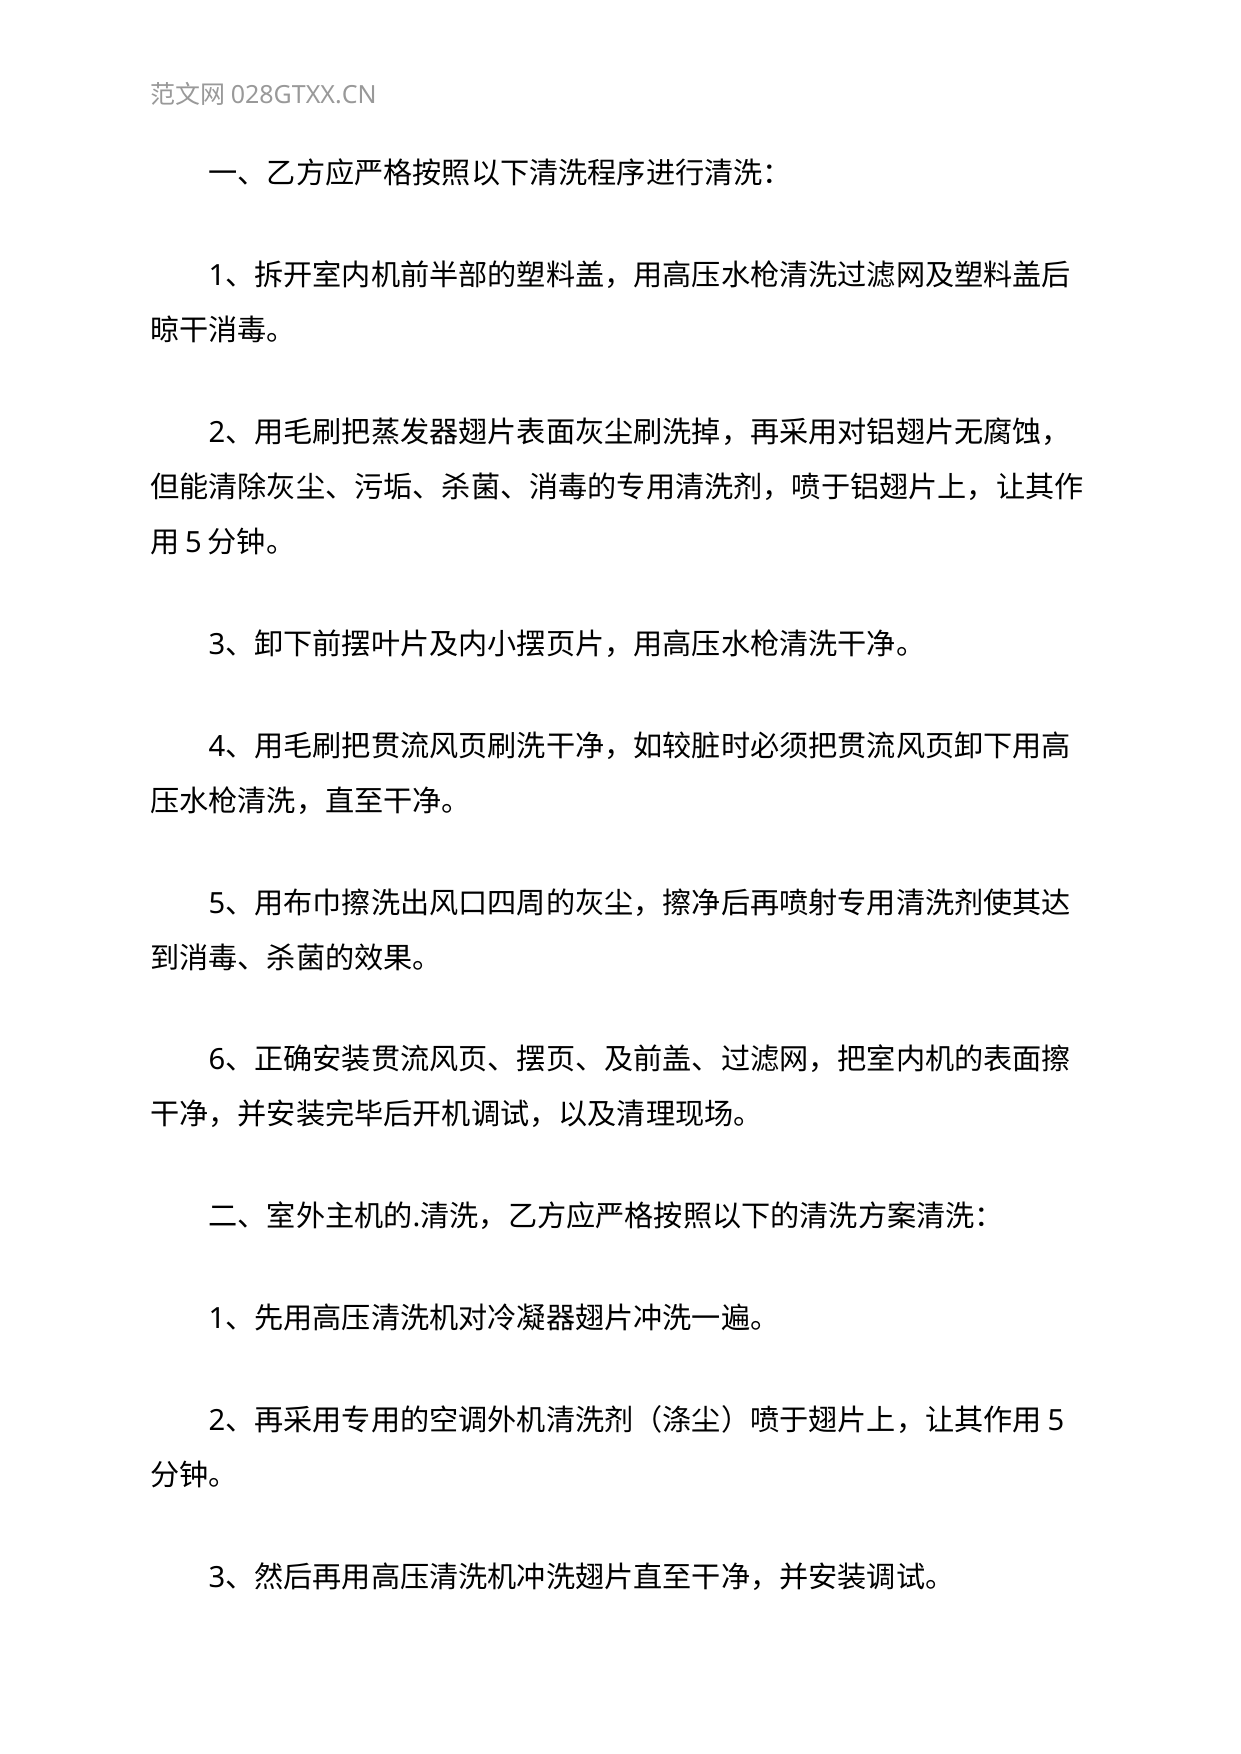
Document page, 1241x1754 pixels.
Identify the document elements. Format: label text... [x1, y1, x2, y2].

text 3、然后再用高压清洗机冲洗翅片直至干净，并安装调试。 [150, 1553, 1090, 1596]
text 1、拆开室内机前半部的塑料盖，用高压水枪清洗过滤网及塑料盖后晾干消毒。 [150, 252, 1090, 349]
text 2、再采用专用的空调外机清洗剂（涤尘）喷于翅片上，让其作用5分钟。 [150, 1397, 1090, 1494]
text 一、乙方应严格按照以下清洗程序进行清洗： [150, 150, 1090, 192]
text 1、先用高压清洗机对冷凝器翅片冲洗一遍。 [150, 1295, 1090, 1337]
text 5、用布巾擦洗出风口四周的灰尘，擦净后再喷射专用清洗剂使其达到消毒、杀菌的效果。 [150, 879, 1090, 976]
text 3、卸下前摆叶片及内小摆页片，用高压水枪清洗干净。 [150, 620, 1090, 663]
text 4、用毛刷把贯流风页刷洗干净，如较脏时必须把贯流风页卸下用高压水枪清洗，直至干净。 [150, 722, 1090, 820]
text 6、正确安装贯流风页、摆页、及前盖、过滤网，把室内机的表面擦干净，并安装完毕后开机调试，以及清理现场。 [150, 1036, 1090, 1133]
text 2、用毛刷把蒸发器翅片表面灰尘刷洗掉，再采用对铝翅片无腐蚀，但能清除灰尘、污垢、杀菌、消毒的专用清洗剂，喷于铝翅片上，让其作用5分钟。 [150, 408, 1090, 561]
text 二、室外主机的.清洗，乙方应严格按照以下的清洗方案清洗： [150, 1193, 1090, 1235]
